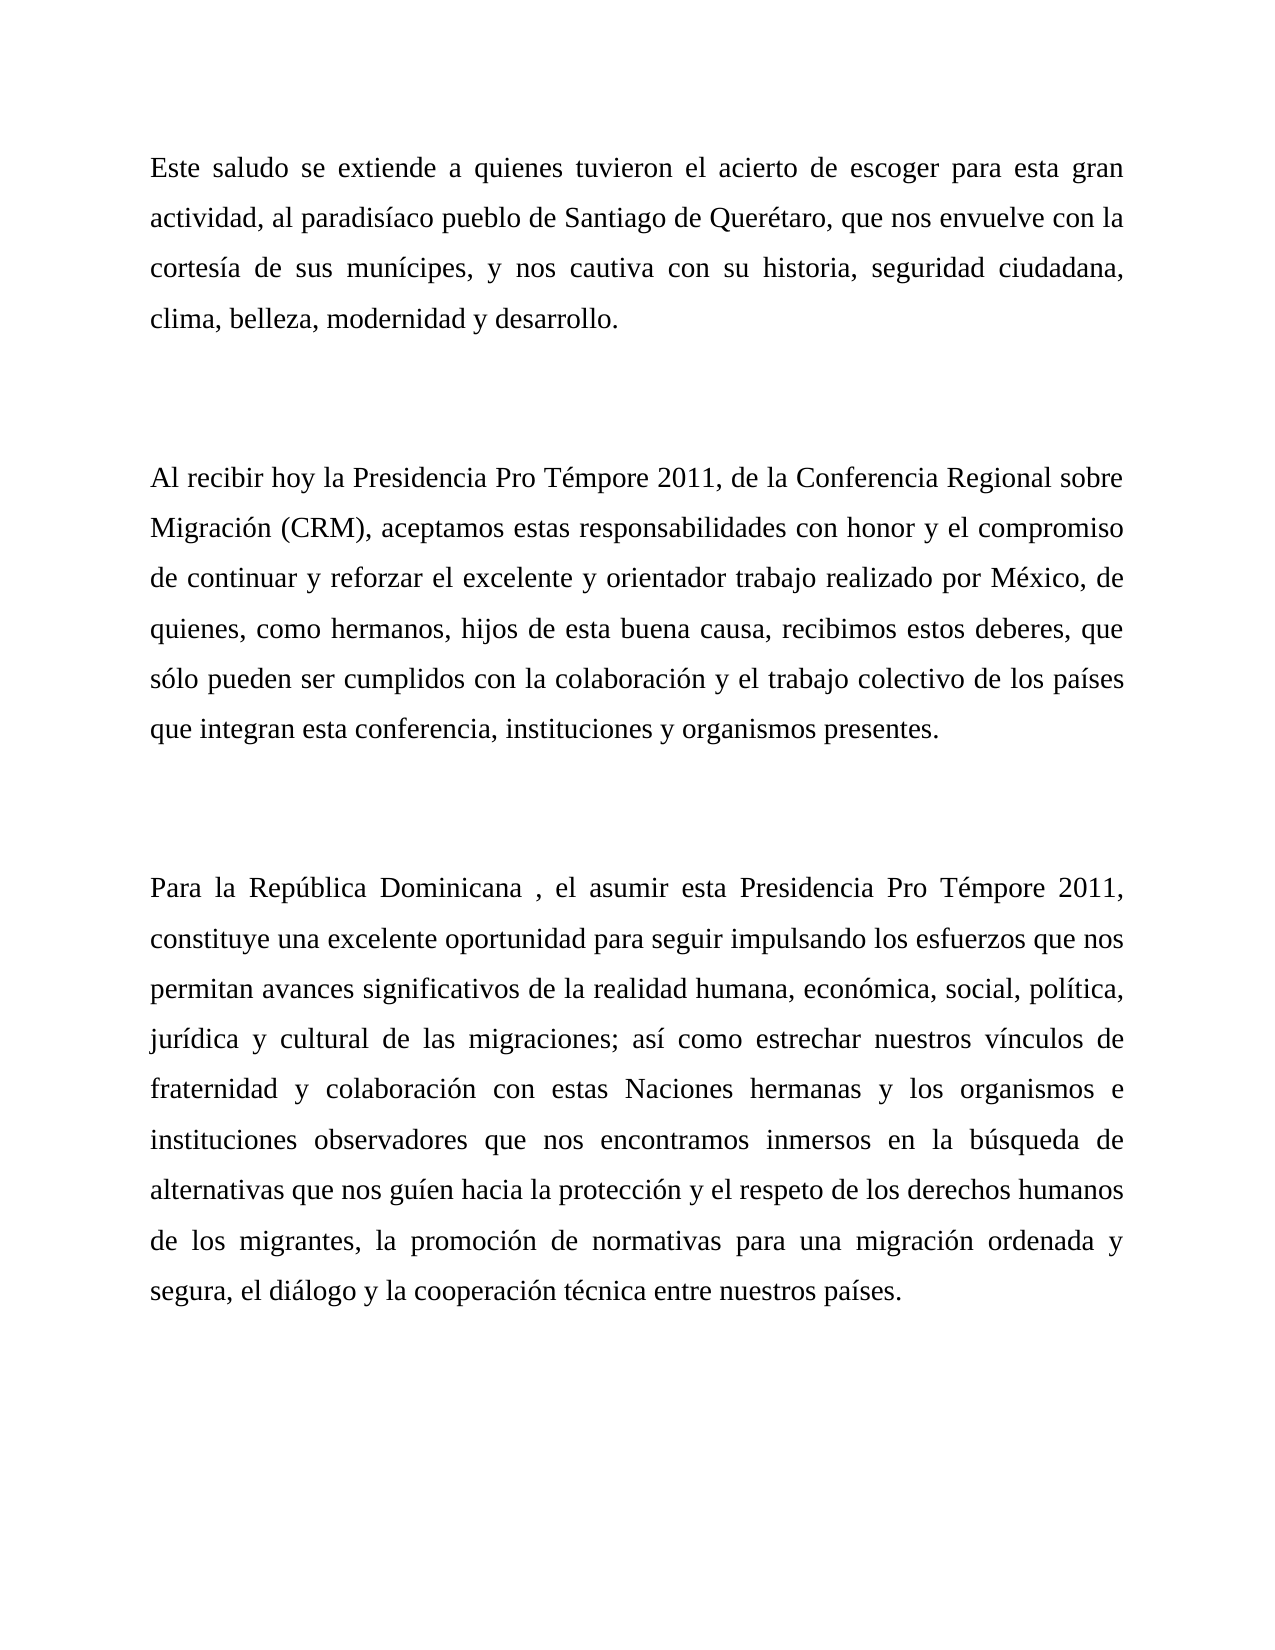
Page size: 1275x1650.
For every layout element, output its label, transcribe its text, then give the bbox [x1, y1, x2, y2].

text Este saludo se extiende a quienes tuvieron el acierto de escoger para esta gran actividad, al paradisíaco pueblo de Santiago de Querétaro, que nos envuelve con la cortesía de sus munícipes, y nos cautiva con su historia, seguridad ciudadana, clima, belleza, modernidad y desarrollo. [150, 150, 1125, 334]
text Para la República Dominicana , el asumir esta Presidencia Pro Témpore 2011, constituye una excelente oportunidad para seguir impulsando los esfuerzos que nos permitan avances significativos de la realidad humana, económica, social, política, jurídica y cultural de las migraciones; así como estrechar nuestros vínculos de fraternidad y colaboración con estas Naciones hermanas y los organismos e instituciones observadores que nos encontramos inmersos en la búsqueda de alternativas que nos guíen hacia la protección y el respeto de los derechos humanos de los migrantes, la promoción de normativas para una migración ordenada y segura, el diálogo y la cooperación técnica entre nuestros países. [150, 870, 1125, 1306]
text Al recibir hoy la Presidencia Pro Témpore 2011, de la Conferencia Regional sobre Migración (CRM), aceptamos estas responsabilidades con honor y el compromiso de continuar y reforzar el excelente y orientador trabajo realizado por México, de quienes, como hermanos, hijos de esta buena causa, recibimos estos deberes, que sólo pueden ser cumplidos con la colaboración y el trabajo colectivo de los países que integran esta conferencia, instituciones y organismos presentes. [150, 460, 1125, 745]
